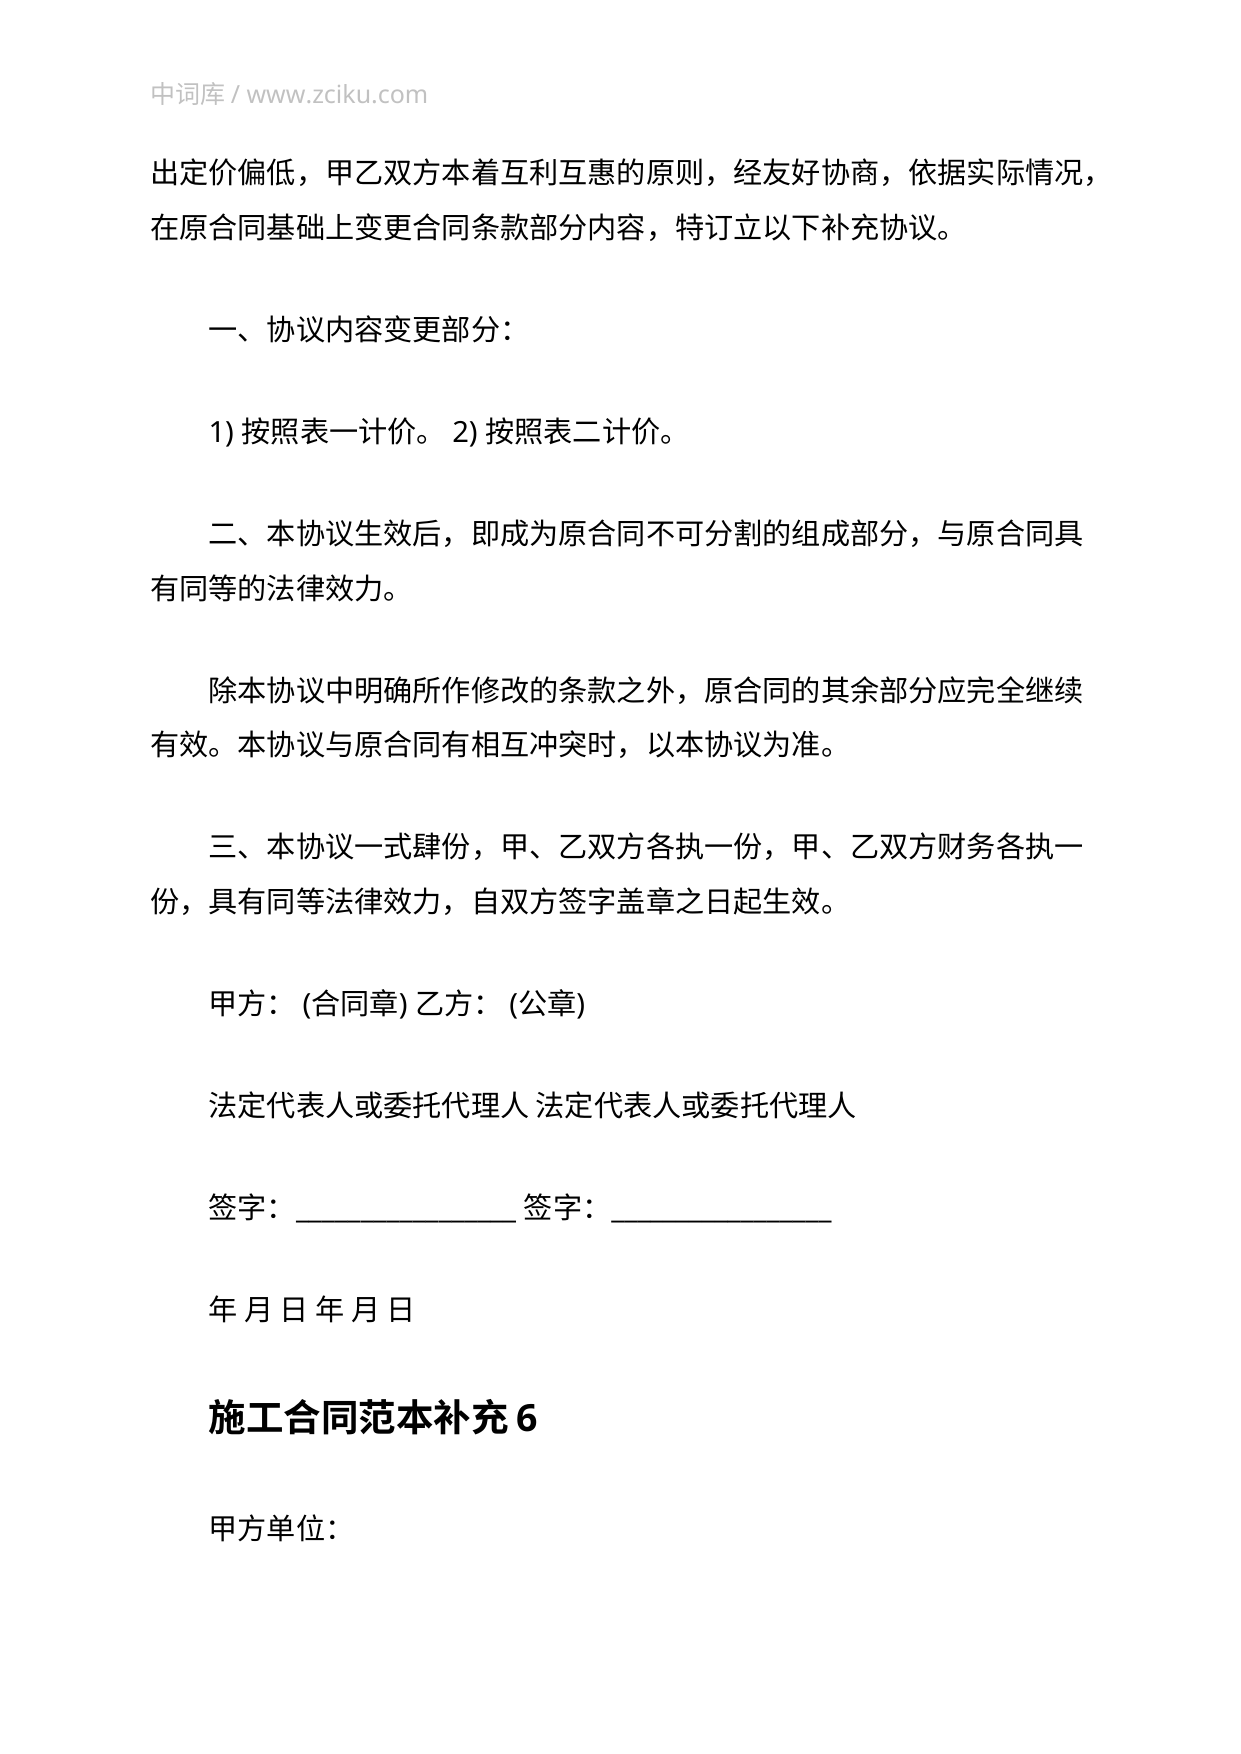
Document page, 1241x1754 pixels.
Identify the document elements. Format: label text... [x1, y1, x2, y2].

text 签字：_________________ 签字：_________________ [150, 1184, 1090, 1227]
text 三、本协议一式肆份，甲、乙双方各执一份，甲、乙双方财务各执一份，具有同等法律效力，自双方签字盖章之日起生效。 [150, 824, 1090, 921]
text 甲方单位： [150, 1506, 1090, 1548]
text 年 月 日 年 月 日 [150, 1286, 1090, 1328]
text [150, 150, 1090, 247]
text 施工合同范本补充6 [150, 1388, 1090, 1442]
text 甲方： (合同章) 乙方： (公章) [150, 980, 1090, 1023]
text 除本协议中明确所作修改的条款之外，原合同的其余部分应完全继续有效。本协议与原合同有相互冲突时，以本协议为准。 [150, 667, 1090, 764]
text 二、本协议生效后，即成为原合同不可分割的组成部分，与原合同具有同等的法律效力。 [150, 510, 1090, 608]
text 一、协议内容变更部分： [150, 307, 1090, 349]
text 法定代表人或委托代理人 法定代表人或委托代理人 [150, 1082, 1090, 1125]
text 1) 按照表一计价。 2) 按照表二计价。 [150, 408, 1090, 451]
